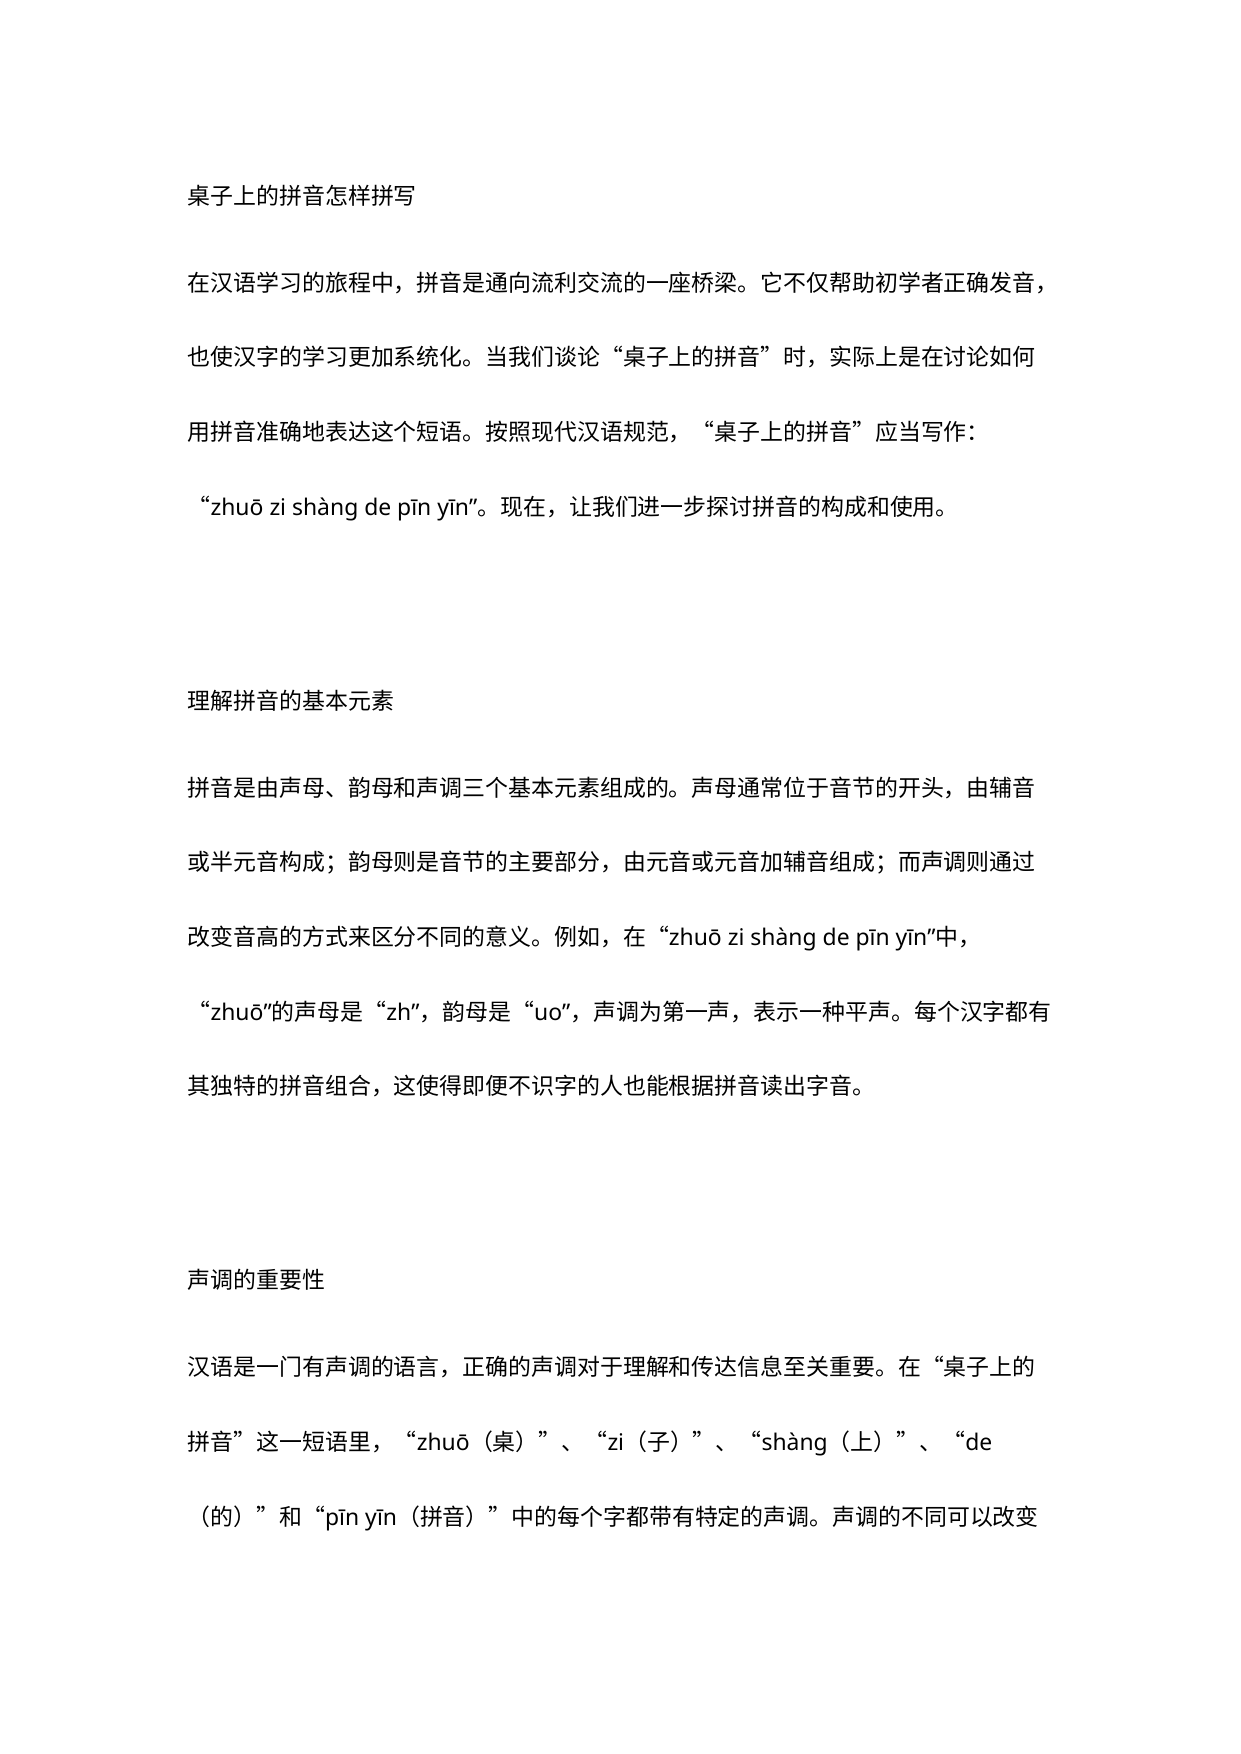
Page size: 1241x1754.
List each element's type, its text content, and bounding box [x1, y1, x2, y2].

text 桌子上的拼音怎样拼写 [187, 162, 1053, 227]
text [187, 1333, 1053, 1547]
text 声调的重要性 [187, 1247, 1053, 1312]
text 拼音是由声母、韵母和声调三个基本元素组成的。声母通常位于音节的开头，由辅音或半元音构成；韵母则是音节的主要部分，由元音或元音加辅音组成；而声调则通过改变音高的方式来区分不同的意义。例如，在“zhuō zi shàng de pīn yīn”中，“zhuō”的声母是“zh”，韵母是“uo”，声调为第一声，表示一种平声。每个汉字都有其独特的拼音组合，这使得即便不识字的人也能根据拼音读出字音。 [187, 753, 1053, 1117]
text 在汉语学习的旅程中，拼音是通向流利交流的一座桥梁。它不仅帮助初学者正确发音，也使汉字的学习更加系统化。当我们谈论“桌子上的拼音”时，实际上是在讨论如何用拼音准确地表达这个短语。按照现代汉语规范，“桌子上的拼音”应当写作：“zhuō zi shàng de pīn yīn”。现在，让我们进一步探讨拼音的构成和使用。 [187, 248, 1053, 538]
text 理解拼音的基本元素 [187, 667, 1053, 732]
